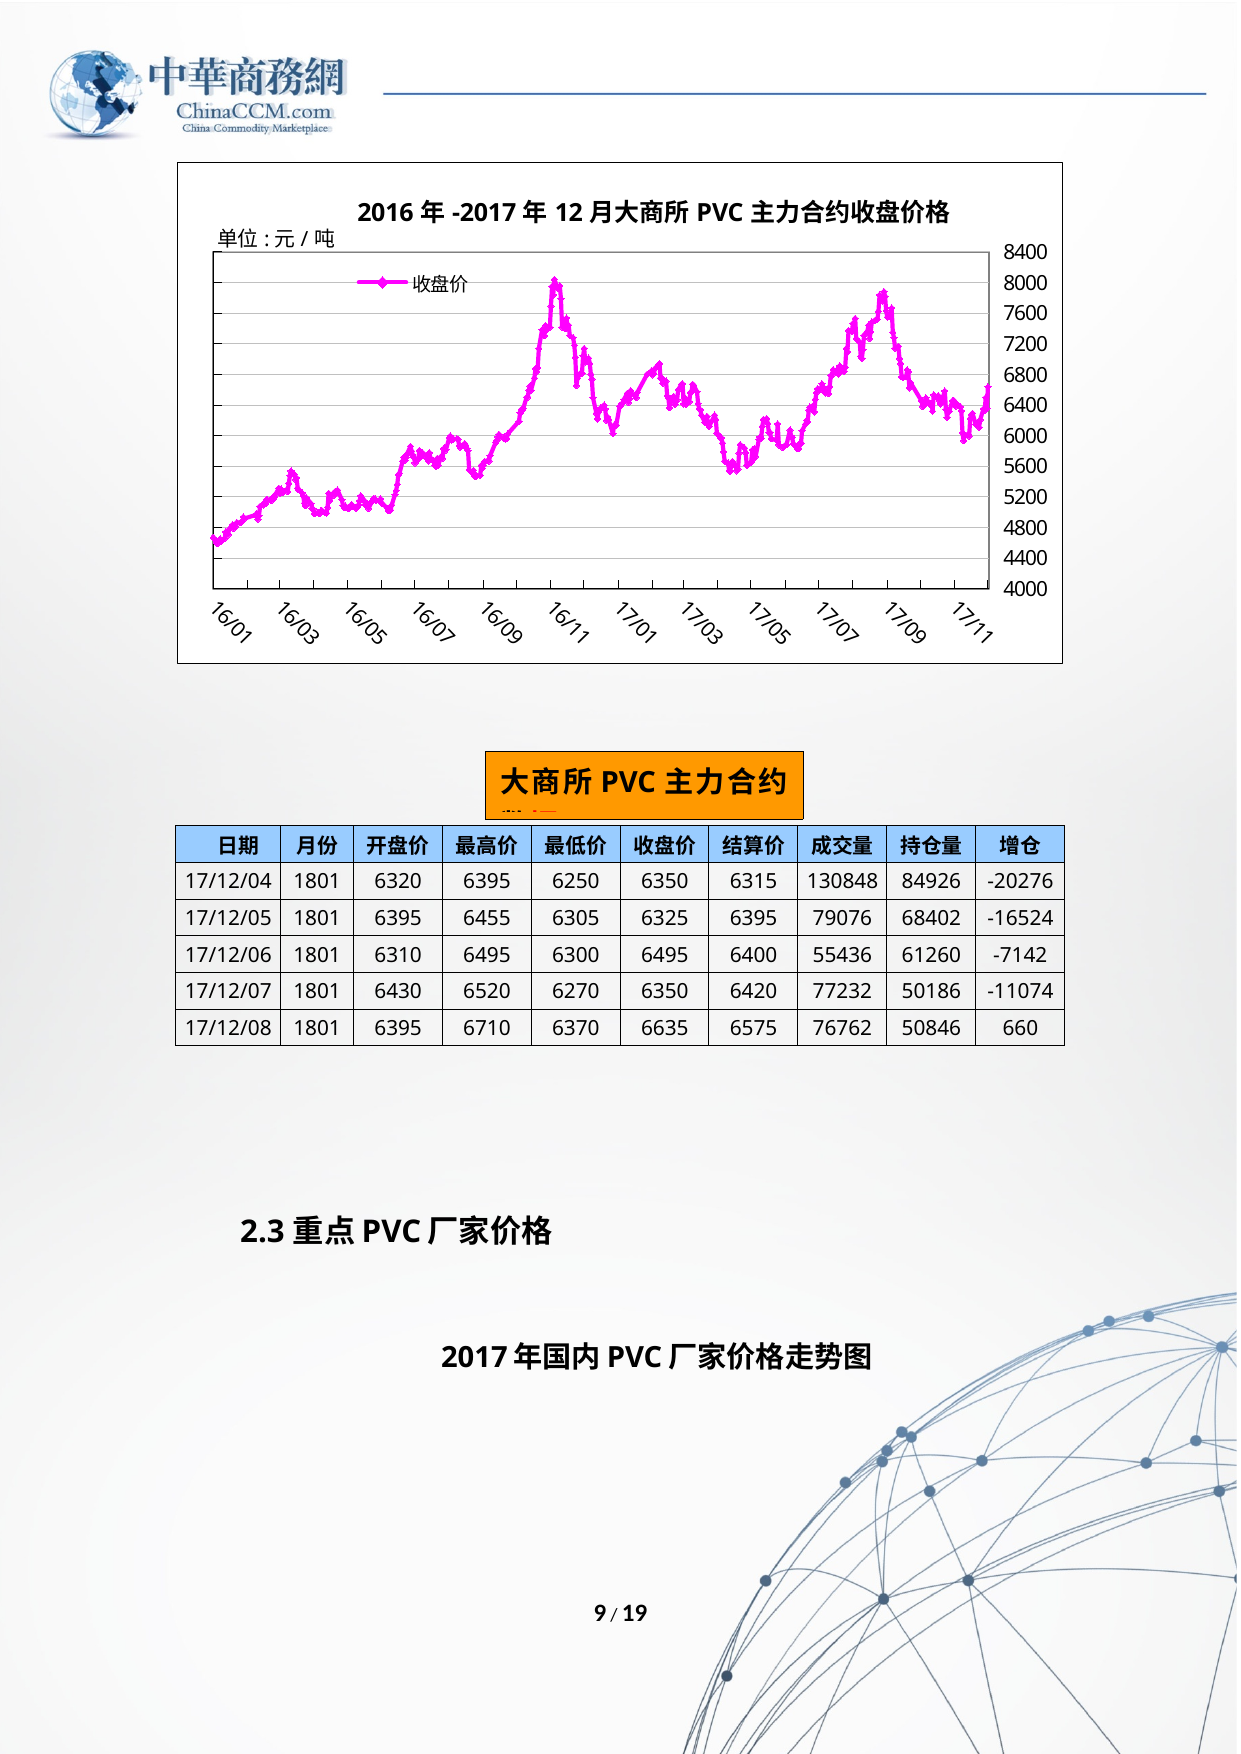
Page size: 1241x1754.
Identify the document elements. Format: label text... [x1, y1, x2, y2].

table_cell 50186 [887, 973, 975, 1009]
table_cell -11074 [976, 973, 1064, 1009]
table_cell 55436 [798, 936, 886, 972]
table_header 日期 [176, 826, 280, 862]
table_cell 6395 [709, 900, 797, 935]
table_cell 6320 [354, 863, 442, 899]
table_cell 6305 [532, 900, 620, 935]
table_cell -7142 [976, 936, 1064, 972]
table_header 月份 [281, 826, 353, 862]
table_cell 17/12/05 [176, 900, 280, 935]
table_cell -20276 [976, 863, 1064, 899]
table_cell 6395 [354, 1010, 442, 1045]
table_cell 6350 [621, 863, 708, 899]
table_cell 6325 [621, 900, 708, 935]
table_cell -16524 [976, 900, 1064, 935]
table_header 持仓量 [887, 826, 975, 862]
table_cell 6395 [354, 900, 442, 935]
table_header 成交量 [798, 826, 886, 862]
table_cell 6370 [532, 1010, 620, 1045]
text 2017年国内PVC厂家价格走势图 [177, 1322, 1063, 1387]
table_cell 6315 [709, 863, 797, 899]
table_cell 76762 [798, 1010, 886, 1045]
table_cell 50846 [887, 1010, 975, 1045]
table_cell 6575 [709, 1010, 797, 1045]
table_cell 130848 [798, 863, 886, 899]
table_cell 17/12/04 [176, 863, 280, 899]
table_header 增仓 [976, 826, 1064, 862]
table_cell 17/12/06 [176, 936, 280, 972]
table_cell 6250 [532, 863, 620, 899]
table_cell 79076 [798, 900, 886, 935]
table_cell 61260 [887, 936, 975, 972]
table_cell 1801 [281, 863, 353, 899]
table_header 最高价 [443, 826, 531, 862]
table_header 结算价 [709, 826, 797, 862]
table_cell 17/12/08 [176, 1010, 280, 1045]
table_cell 6420 [709, 973, 797, 1009]
table_cell 6300 [532, 936, 620, 972]
table_cell 68402 [887, 900, 975, 935]
table_cell 17/12/07 [176, 973, 280, 1009]
table_cell 1801 [281, 900, 353, 935]
table_cell 1801 [281, 1010, 353, 1045]
table_cell 84926 [887, 863, 975, 899]
table_header 开盘价 [354, 826, 442, 862]
table_header 最低价 [532, 826, 620, 862]
table_cell 6635 [621, 1010, 708, 1045]
table_cell 6400 [709, 936, 797, 972]
subtitle 2.3 重点PVC厂家价格 [177, 1197, 1063, 1262]
table_cell 6495 [621, 936, 708, 972]
table_cell 6520 [443, 973, 531, 1009]
table_cell 6350 [621, 973, 708, 1009]
table_cell 6310 [354, 936, 442, 972]
table_cell 6395 [443, 863, 531, 899]
table_cell 660 [976, 1010, 1064, 1045]
table_cell 6430 [354, 973, 442, 1009]
table_cell 1801 [281, 936, 353, 972]
table_cell 6270 [532, 973, 620, 1009]
table_cell 6455 [443, 900, 531, 935]
table_cell 1801 [281, 973, 353, 1009]
table_cell 6710 [443, 1010, 531, 1045]
table_cell 77232 [798, 973, 886, 1009]
table_header 收盘价 [621, 826, 708, 862]
picture [0, 2, 1237, 1754]
table_cell 6495 [443, 936, 531, 972]
